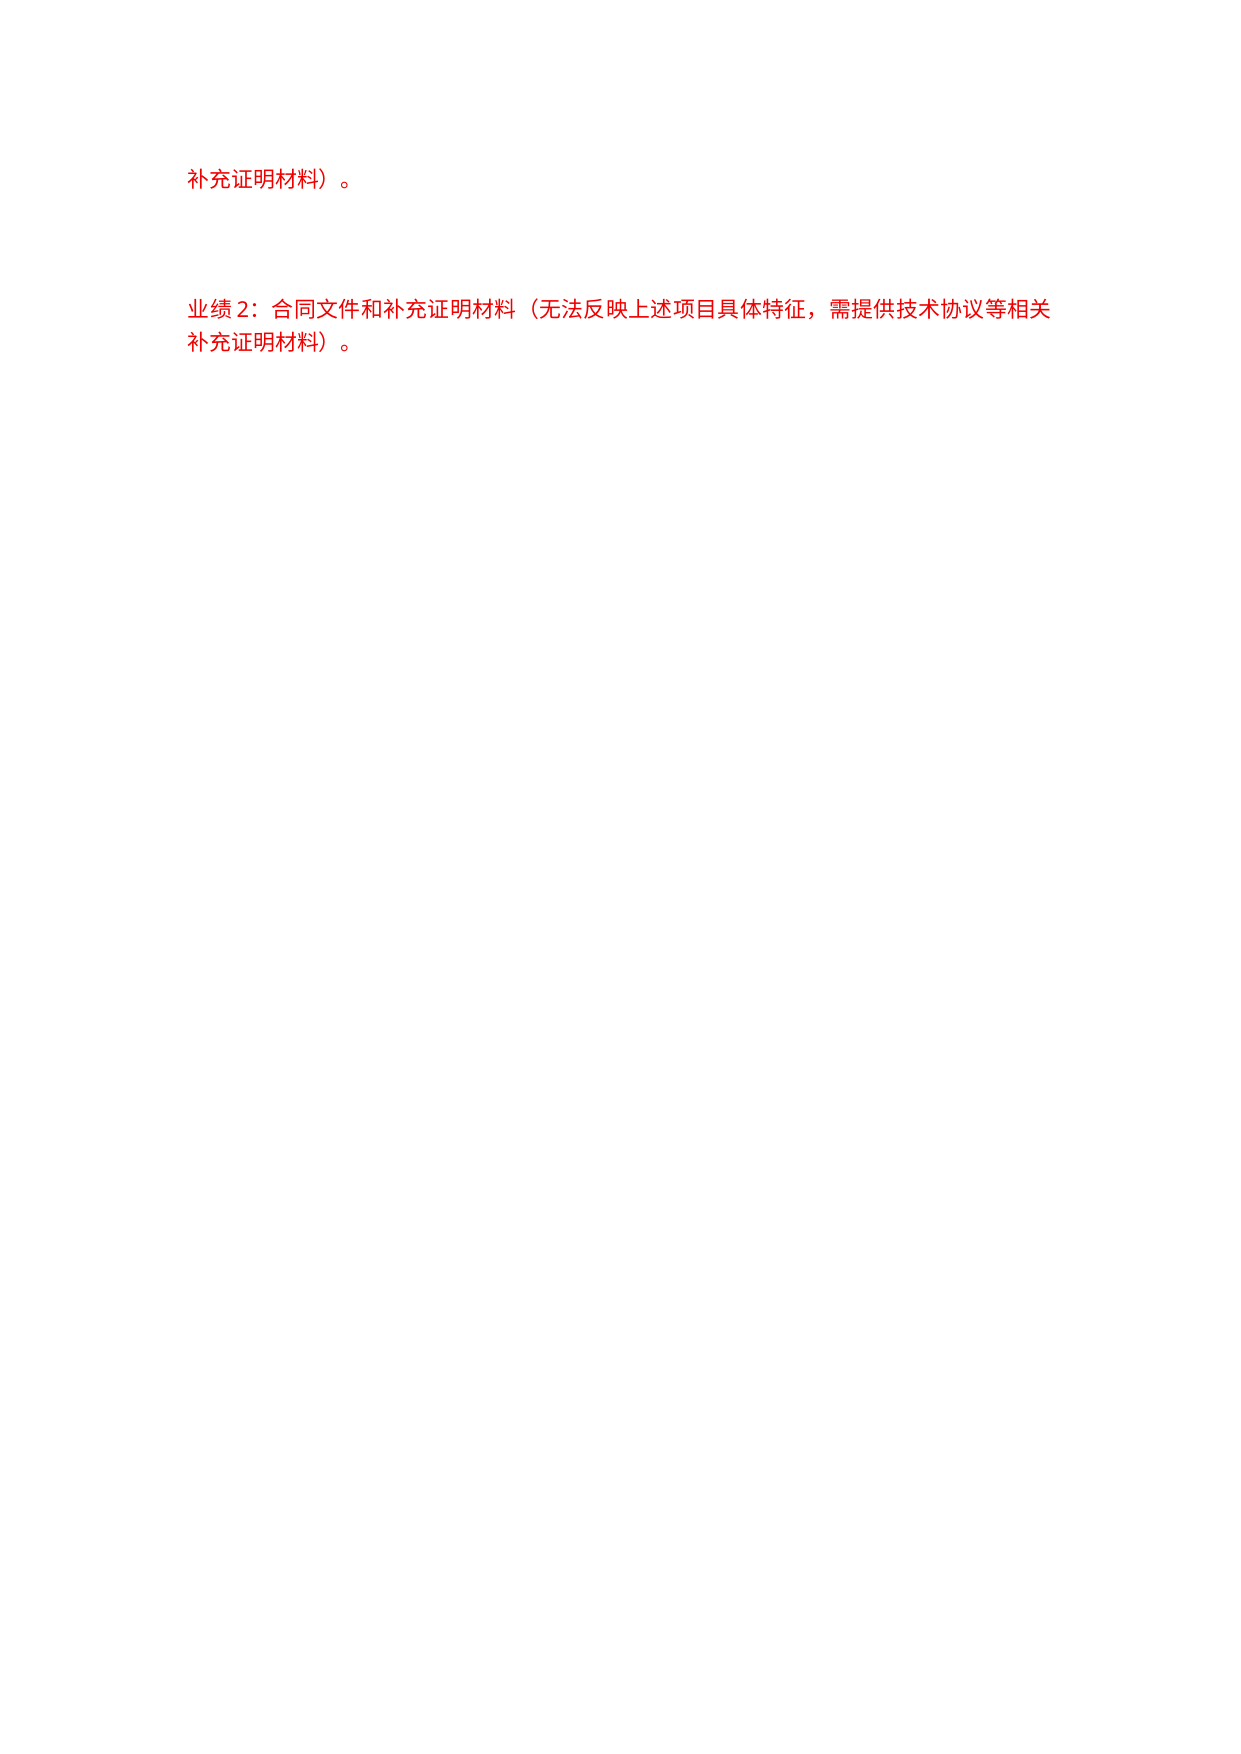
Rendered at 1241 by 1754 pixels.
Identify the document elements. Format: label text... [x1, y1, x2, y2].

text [187, 162, 1053, 194]
text 业绩2：合同文件和补充证明材料（无法反映上述项目具体特征，需提供技术协议等相关补充证明材料）。 [187, 292, 1053, 357]
